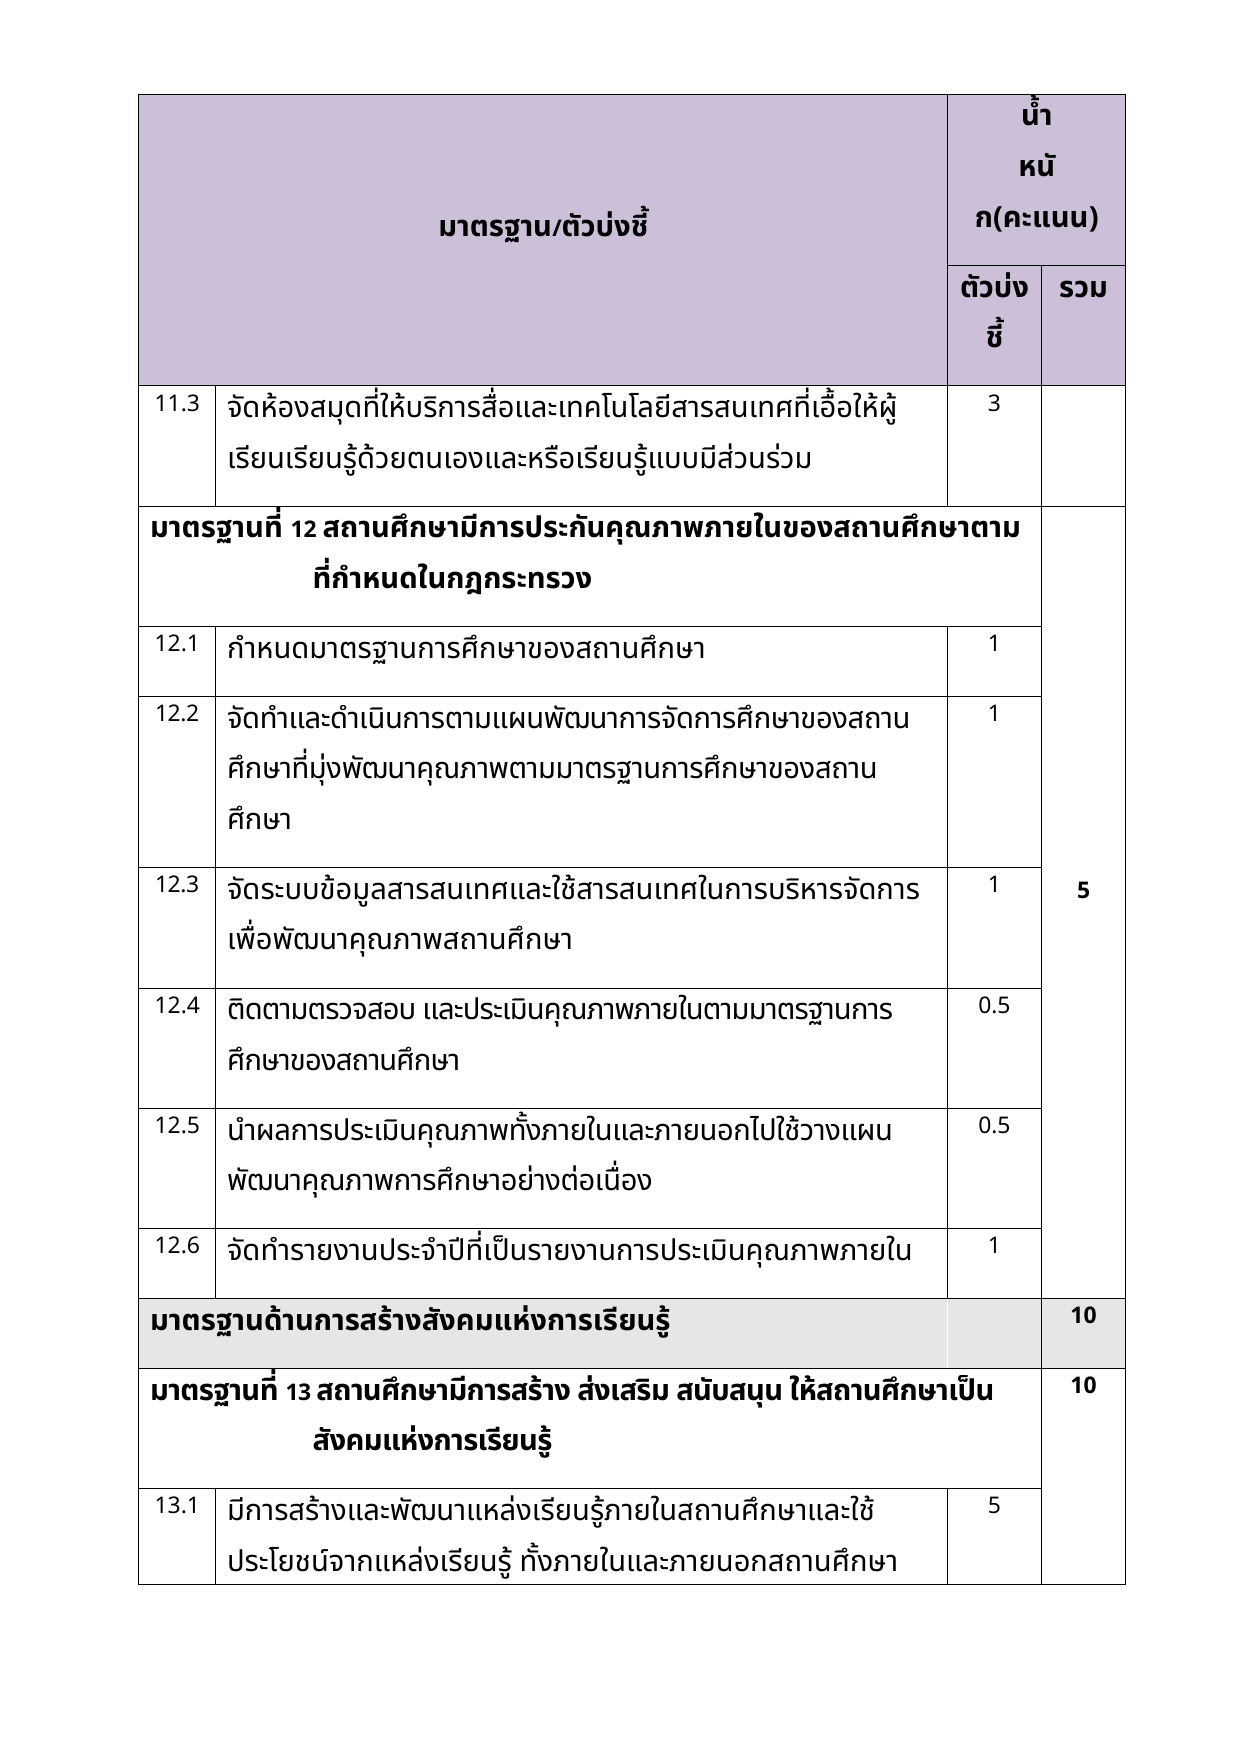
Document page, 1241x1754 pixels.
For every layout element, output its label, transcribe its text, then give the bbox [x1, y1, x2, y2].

table_cell [948, 1299, 1041, 1368]
table_cell 1 [948, 1229, 1041, 1298]
table_cell 12.4 [139, 989, 215, 1108]
table_cell จัดทำและดำเนินการตามแผนพัฒนาการจัดการศึกษาของสถานศึกษาที่มุ่งพัฒนาคุณภาพตามมาตรฐานการศึกษาของสถานศึกษา [216, 697, 947, 867]
table_cell 1 [948, 868, 1041, 987]
table_header น้ำหนัก(คะแนน) [948, 95, 1125, 265]
table_cell 10 [1042, 1299, 1125, 1368]
table_cell 0.5 [948, 1109, 1041, 1228]
table_cell ติดตามตรวจสอบ และประเมินคุณภาพภายในตามมาตรฐานการศึกษาของสถานศึกษา [216, 989, 947, 1108]
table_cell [216, 1489, 947, 1584]
table_cell ตัวบ่งชี้ [948, 266, 1041, 385]
table_cell 12.5 [139, 1109, 215, 1228]
table_cell 12.6 [139, 1229, 215, 1298]
table_cell 11.3 [139, 386, 215, 506]
table_cell 0.5 [948, 989, 1041, 1108]
table_cell จัดทำรายงานประจำปีที่เป็นรายงานการประเมินคุณภาพภายใน [216, 1229, 947, 1298]
table_cell 5 [1042, 507, 1125, 1298]
table_cell 1 [948, 627, 1041, 696]
table_cell 1 [948, 697, 1041, 867]
table_cell จัดห้องสมุดที่ให้บริการสื่อและเทคโนโลยีสารสนเทศที่เอื้อให้ผู้เรียนเรียนรู้ด้วยตนเองและหรือเรียนรู้แบบมีส่วนร่วม [216, 386, 947, 506]
table_cell กำหนดมาตรฐานการศึกษาของสถานศึกษา [216, 627, 947, 696]
table_cell 12.1 [139, 627, 215, 696]
table_cell มาตรฐานที่ 12 สถานศึกษามีการประกันคุณภาพภายในของสถานศึกษาตามที่กำหนดในกฎกระทรวง [139, 507, 1041, 626]
table_cell 12.2 [139, 697, 215, 867]
table_cell มาตรฐานที่ 13 สถานศึกษามีการสร้าง ส่งเสริม สนับสนุน ให้สถานศึกษาเป็นสังคมแห่งการเรียนรู้ [139, 1369, 1041, 1488]
table_cell รวม [1042, 266, 1125, 385]
table_cell จัดระบบข้อมูลสารสนเทศและใช้สารสนเทศในการบริหารจัดการเพื่อพัฒนาคุณภาพสถานศึกษา [216, 868, 947, 987]
table_cell นำผลการประเมินคุณภาพทั้งภายในและภายนอกไปใช้วางแผนพัฒนาคุณภาพการศึกษาอย่างต่อเนื่อง [216, 1109, 947, 1228]
table_cell 5 [948, 1489, 1041, 1584]
table_cell 13.1 [139, 1489, 215, 1584]
table_cell 12.3 [139, 868, 215, 987]
table_cell มาตรฐานด้านการสร้างสังคมแห่งการเรียนรู้ [139, 1299, 947, 1368]
table_header มาตรฐาน/ตัวบ่งชี้ [139, 95, 947, 385]
table_cell 10 [1042, 1369, 1125, 1584]
table_cell 3 [948, 386, 1041, 506]
